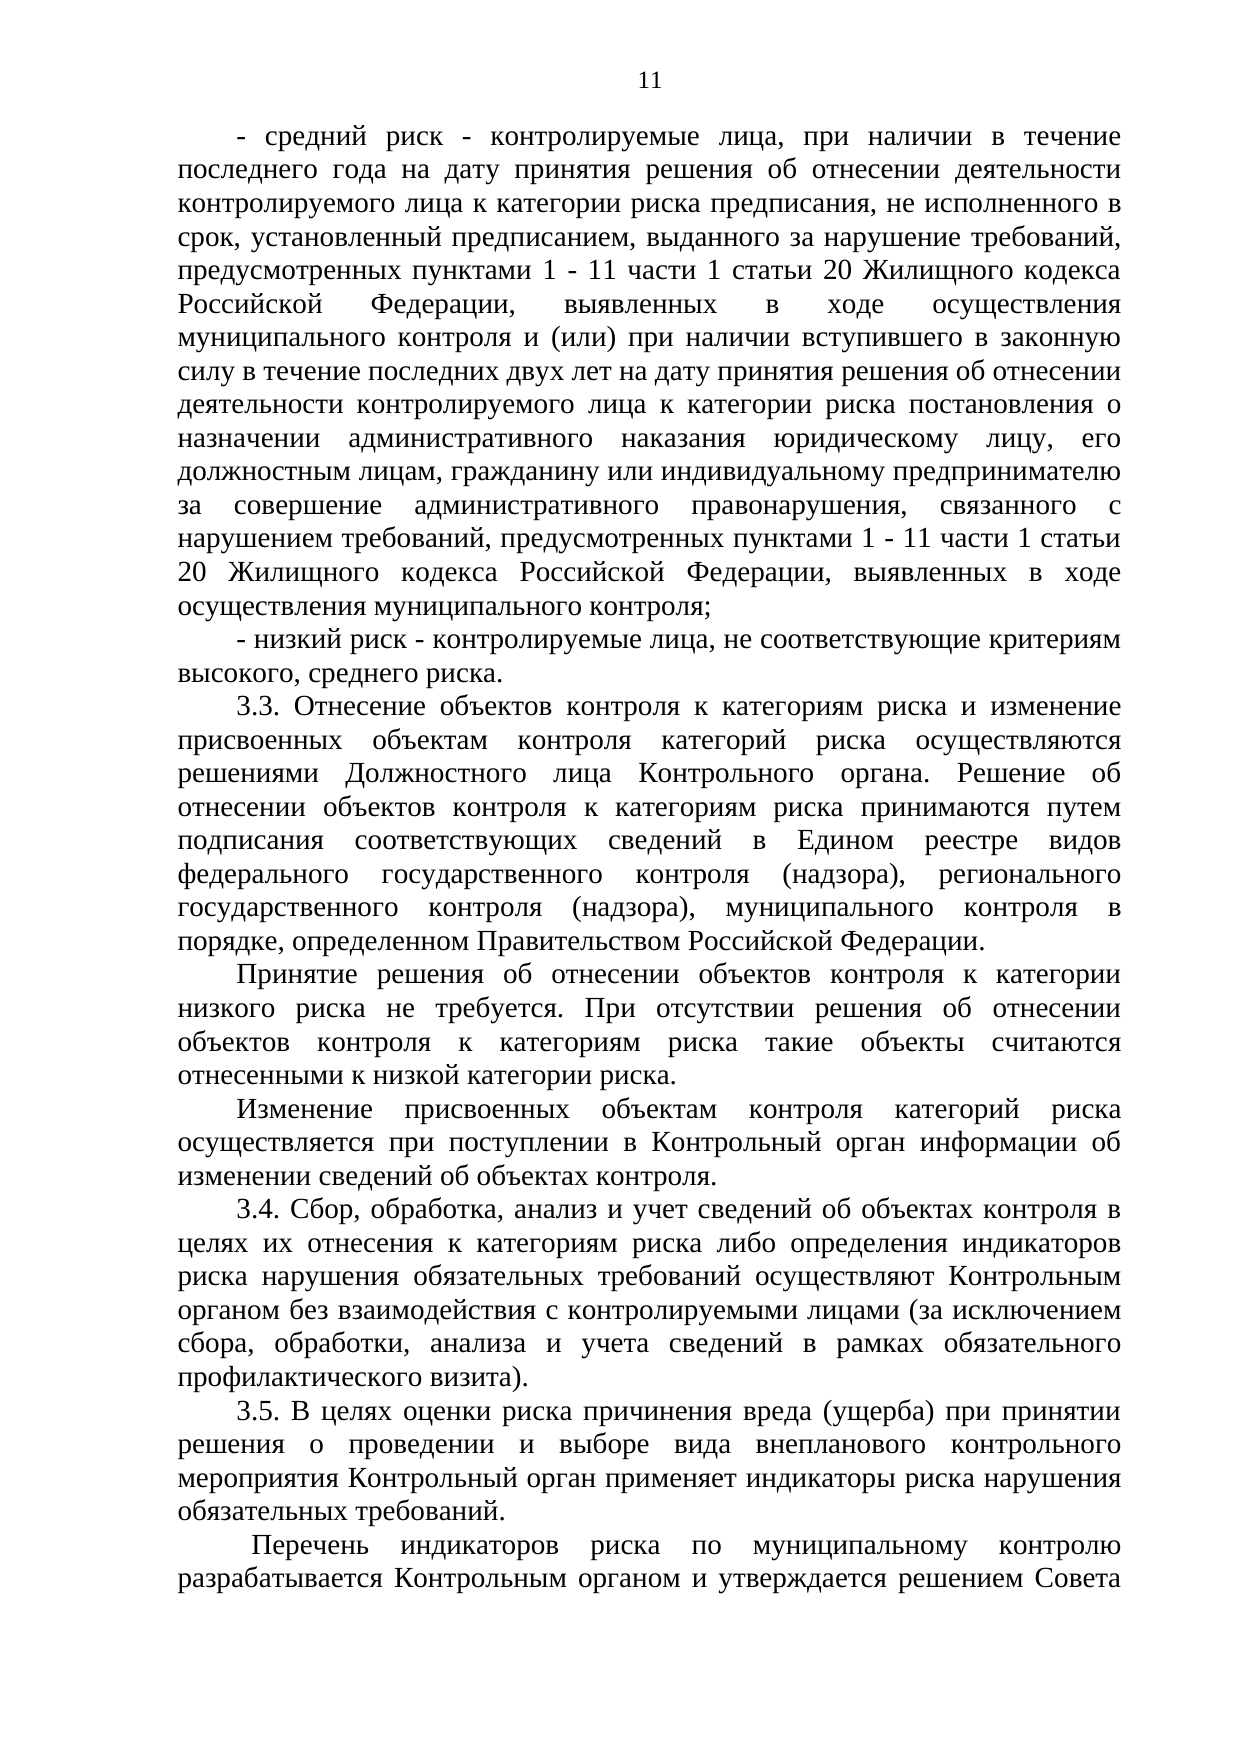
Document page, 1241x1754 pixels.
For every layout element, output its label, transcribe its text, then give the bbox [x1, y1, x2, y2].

text - средний риск - контролируемые лица, при наличии в течение последнего года на дату принятия решения об отнесении деятельности контролируемого лица к категории риска предписания, не исполненного в срок, установленный предписанием, выданного за нарушение требований, предусмотренных пунктами 1 - 11 части 1 статьи 20 Жилищного кодекса Российской Федерации, выявленных в ходе осуществления муниципального контроля и (или) при наличии вступившего в законную силу в течение последних двух лет на дату принятия решения об отнесении деятельности контролируемого лица к категории риска постановления о назначении административного наказания юридическому лицу, его должностным лицам, гражданину или индивидуальному предпринимателю за совершение административного правонарушения, связанного с нарушением требований, предусмотренных пунктами 1 - 11 части 1 статьи 20 Жилищного кодекса Российской Федерации, выявленных в ходе осуществления муниципального контроля; [177, 118, 1122, 621]
text 3.3. Отнесение объектов контроля к категориям риска и изменение присвоенных объектам контроля категорий риска осуществляются решениями Должностного лица Контрольного органа. Решение об отнесении объектов контроля к категориям риска принимаются путем подписания соответствующих сведений в Едином реестре видов федерального государственного контроля (надзора), регионального государственного контроля (надзора), муниципального контроля в порядке, определенном Правительством Российской Федерации. [177, 688, 1122, 957]
text - низкий риск - контролируемые лица, не соответствующие критериям высокого, среднего риска. [177, 621, 1122, 688]
text Изменение присвоенных объектам контроля категорий риска осуществляется при поступлении в Контрольный орган информации об изменении сведений об объектах контроля. [177, 1091, 1122, 1191]
text Принятие решения об отнесении объектов контроля к категории низкого риска не требуется. При отсутствии решения об отнесении объектов контроля к категориям риска такие объекты считаются отнесенными к низкой категории риска. [177, 957, 1122, 1091]
text 3.5. В целях оценки риска причинения вреда (ущерба) при принятии решения о проведении и выборе вида внепланового контрольного мероприятия Контрольный орган применяет индикаторы риска нарушения обязательных требований. [177, 1393, 1122, 1527]
text 3.4. Сбор, обработка, анализ и учет сведений об объектах контроля в целях их отнесения к категориям риска либо определения индикаторов риска нарушения обязательных требований осуществляют Контрольным органом без взаимодействия с контролируемыми лицами (за исключением сбора, обработки, анализа и учета сведений в рамках обязательного профилактического визита). [177, 1191, 1122, 1393]
